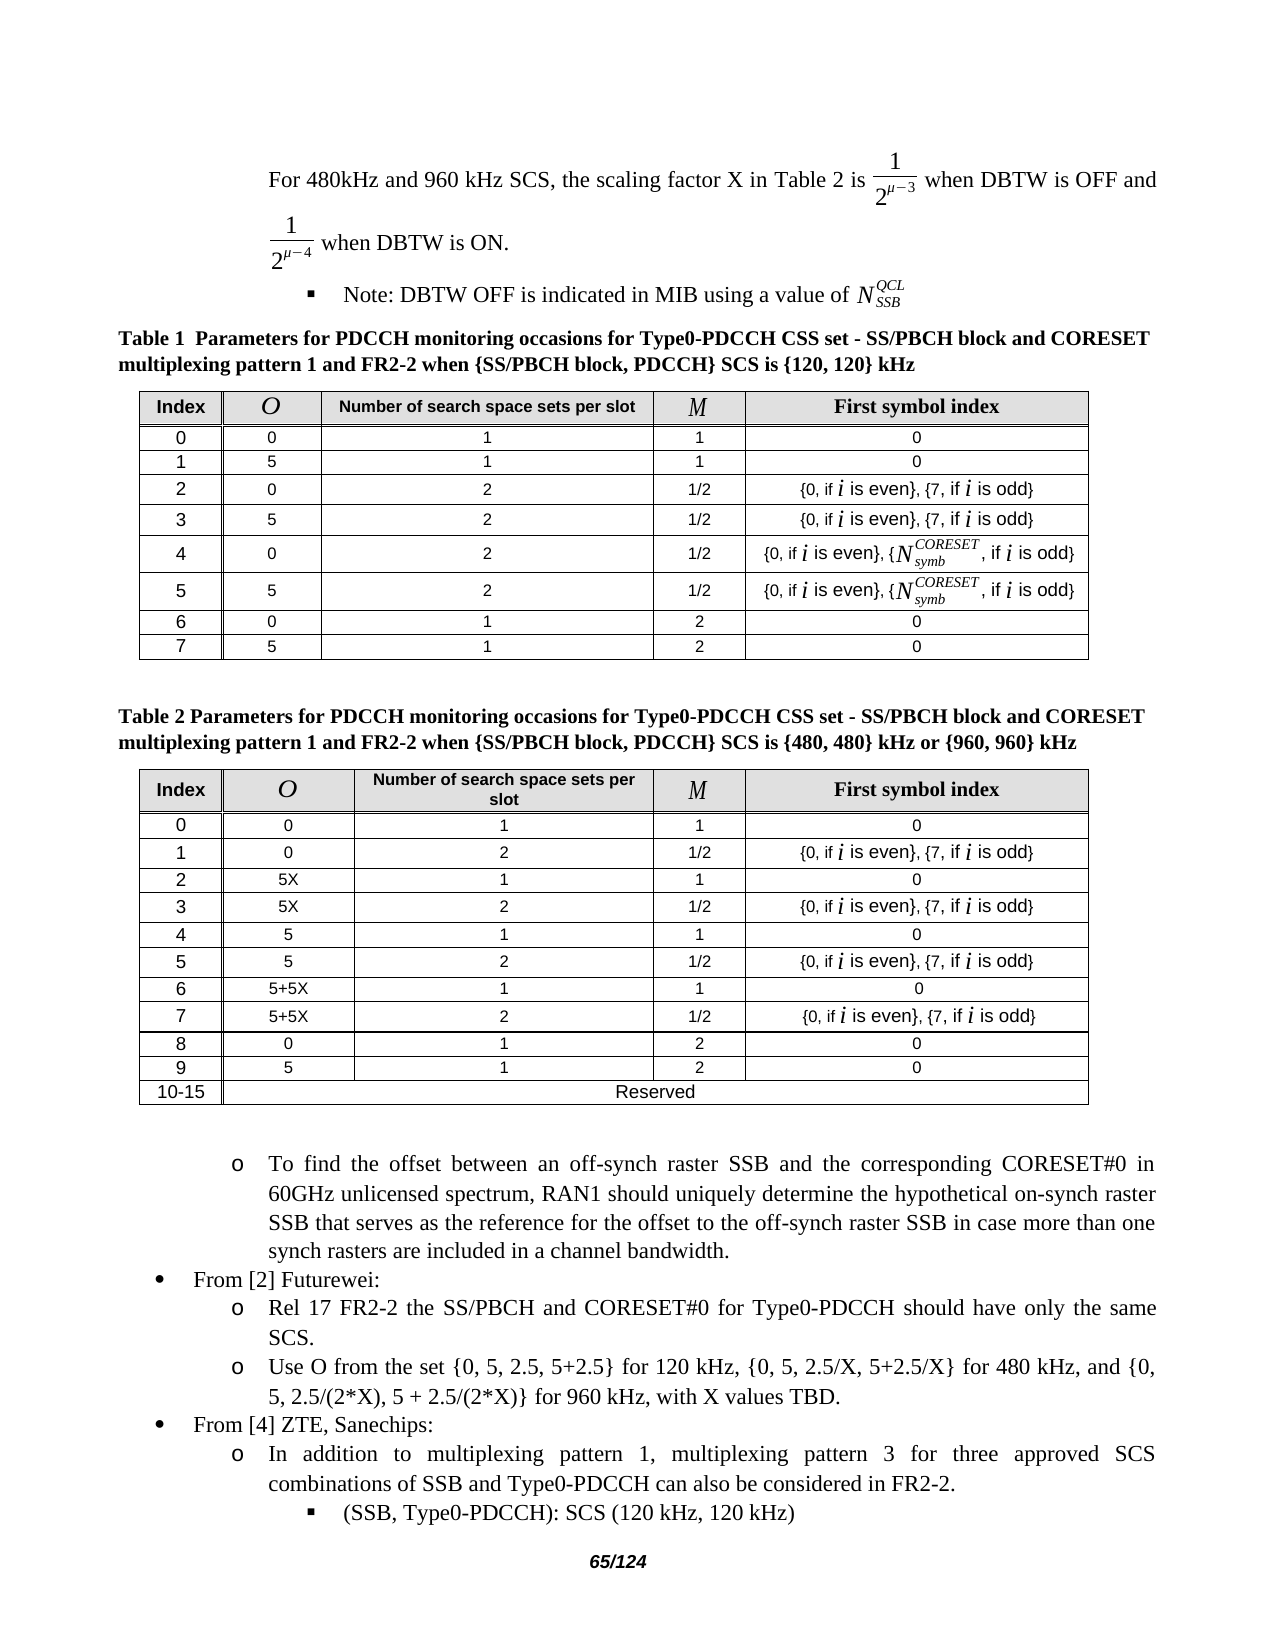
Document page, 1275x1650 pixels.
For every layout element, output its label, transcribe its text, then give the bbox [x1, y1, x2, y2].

table_cell {0, if is even}, {, if is odd} [746, 536, 1088, 572]
table_cell 0 [224, 814, 354, 837]
table_cell 0 [746, 427, 1088, 450]
table_header [654, 770, 745, 811]
table_cell 1/2 [654, 475, 745, 504]
table_cell 7 [140, 1002, 221, 1031]
table_cell 1 [322, 427, 653, 450]
table_header Number of search space sets per slot [322, 392, 653, 423]
table_cell 1/2 [654, 948, 745, 977]
table_cell 2 [355, 1002, 653, 1031]
table_cell 5 [224, 505, 321, 535]
table_cell {0, if is even}, {7, if is odd} [746, 505, 1088, 535]
table_cell Reserved [224, 1081, 1088, 1104]
table_header [654, 392, 745, 423]
table_cell 1 [140, 839, 221, 868]
table_cell 3 [140, 893, 221, 922]
table_cell 0 [224, 536, 321, 572]
table_cell 1 [654, 923, 745, 947]
table_cell 0 [746, 1033, 1088, 1056]
table_cell {0, if is even}, {, if is odd} [746, 573, 1088, 610]
table_cell {0, if is even}, {7, if is odd} [746, 1002, 1088, 1031]
table_cell 0 [746, 635, 1088, 658]
table_cell 1 [654, 978, 745, 1001]
table_cell 3 [140, 505, 221, 535]
table_header Index [140, 392, 221, 423]
table_cell 2 [355, 893, 653, 922]
table_cell 6 [140, 611, 221, 634]
table_cell 1/2 [654, 839, 745, 868]
table_cell 2 [355, 839, 653, 868]
table_header First symbol index [746, 392, 1088, 423]
table_cell 0 [140, 814, 221, 837]
table_cell 0 [746, 869, 1088, 892]
table_header Index [140, 770, 221, 811]
table_cell 5 [224, 635, 321, 658]
table_cell 1 [140, 451, 221, 474]
table_cell 5 [224, 1057, 354, 1080]
table_cell 1 [355, 978, 653, 1001]
table_cell {0, if is even}, {7, if is odd} [746, 893, 1088, 922]
table_cell 0 [140, 427, 221, 450]
table_cell 2 [322, 536, 653, 572]
table_cell 2 [322, 573, 653, 610]
table_cell 0 [746, 923, 1088, 947]
table_cell 0 [746, 451, 1088, 474]
table_cell {0, if is even}, {7, if is odd} [746, 839, 1088, 868]
table_cell 0 [746, 1057, 1088, 1080]
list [231, 148, 1157, 274]
table_cell 5 [224, 573, 321, 610]
table_cell {0, if is even}, {7, if is odd} [746, 948, 1088, 977]
table_cell 0 [224, 427, 321, 450]
list From [2] Futurewei: [156, 1266, 1157, 1292]
table_cell 1 [355, 1057, 653, 1080]
table_cell 5+5X [224, 978, 354, 1001]
table_cell 1 [654, 814, 745, 837]
table_cell 5 [140, 948, 221, 977]
table_cell 5X [224, 869, 354, 892]
table_header [224, 392, 321, 423]
table_header Number of search space sets per slot [355, 770, 653, 811]
table_cell 2 [654, 1033, 745, 1056]
table_cell 0 [224, 1033, 354, 1056]
table_cell 8 [140, 1033, 221, 1056]
table_cell 4 [140, 923, 221, 947]
table_cell 1 [654, 451, 745, 474]
list From [4] ZTE, Sanechips: [156, 1412, 1157, 1438]
table_cell {0, if is even}, {7, if is odd} [746, 475, 1088, 504]
table_cell 1 [355, 869, 653, 892]
table_cell 2 [322, 475, 653, 504]
table_cell 4 [140, 536, 221, 572]
table_cell 1/2 [654, 893, 745, 922]
table_cell 5 [140, 573, 221, 610]
table_cell 1 [322, 611, 653, 634]
table_cell 1/2 [654, 573, 745, 610]
table_header [224, 770, 354, 811]
table_cell 2 [654, 635, 745, 658]
table_cell 1/2 [654, 505, 745, 535]
table_cell 5X [224, 893, 354, 922]
table_cell 1 [322, 635, 653, 658]
table_cell 0 [224, 475, 321, 504]
table_cell 1 [355, 814, 653, 837]
list In addition to multiplexing pattern 1, multiplexing pattern 3 for three approved SCS combinations of SSB and Type0-PDCCH can also be considered in FR2-2. [231, 1440, 1157, 1497]
table_cell 1 [322, 451, 653, 474]
table_cell 2 [355, 948, 653, 977]
table_cell 2 [140, 869, 221, 892]
table_cell 5 [224, 923, 354, 947]
list Rel 17 FR2-2 the SS/PBCH and CORESET#0 for Type0-PDCCH should have only the same SCS. [231, 1294, 1157, 1351]
table_cell 1/2 [654, 536, 745, 572]
table_cell 5 [224, 451, 321, 474]
list Note: DBTW OFF is indicated in MIB using a value of [306, 277, 1157, 312]
table_cell 2 [140, 475, 221, 504]
table_cell 9 [140, 1057, 221, 1080]
table_cell 0 [224, 611, 321, 634]
table_cell 1 [355, 923, 653, 947]
list Use O from the set {0, 5, 2.5, 5+2.5} for 120 kHz, {0, 5, 2.5/X, 5+2.5/X} for 480 kHz, and {0, 5, 2.5/(2*X), 5 + 2.5/(2*X)} for 960 kHz, with X values TBD. [231, 1353, 1157, 1409]
table_cell 6 [140, 978, 221, 1001]
table_cell 0 [746, 814, 1088, 837]
table_cell 10-15 [140, 1081, 221, 1104]
list To find the offset between an off-synch raster SSB and the corresponding CORESET#0 in 60GHz unlicensed spectrum, RAN1 should uniquely determine the hypothetical on-synch raster SSB that serves as the reference for the offset to the off-synch raster SSB in case more than one synch rasters are included in a channel bandwidth. [231, 1150, 1157, 1263]
table_cell 0 [746, 611, 1088, 634]
table_cell 5+5X [224, 1002, 354, 1031]
table_cell 1/2 [654, 1002, 745, 1031]
table_cell 0 [224, 839, 354, 868]
table_cell 5 [224, 948, 354, 977]
table_cell 2 [654, 611, 745, 634]
table_cell 7 [140, 635, 221, 658]
table_cell 2 [654, 1057, 745, 1080]
table_cell 2 [322, 505, 653, 535]
table_header First symbol index [746, 770, 1088, 811]
table_cell 0 [746, 978, 1088, 1001]
table_cell 1 [654, 869, 745, 892]
table_cell 1 [355, 1033, 653, 1056]
table_cell 1 [654, 427, 745, 450]
list (SSB, Type0-PDCCH): SCS (120 kHz, 120 kHz) [306, 1499, 1157, 1525]
